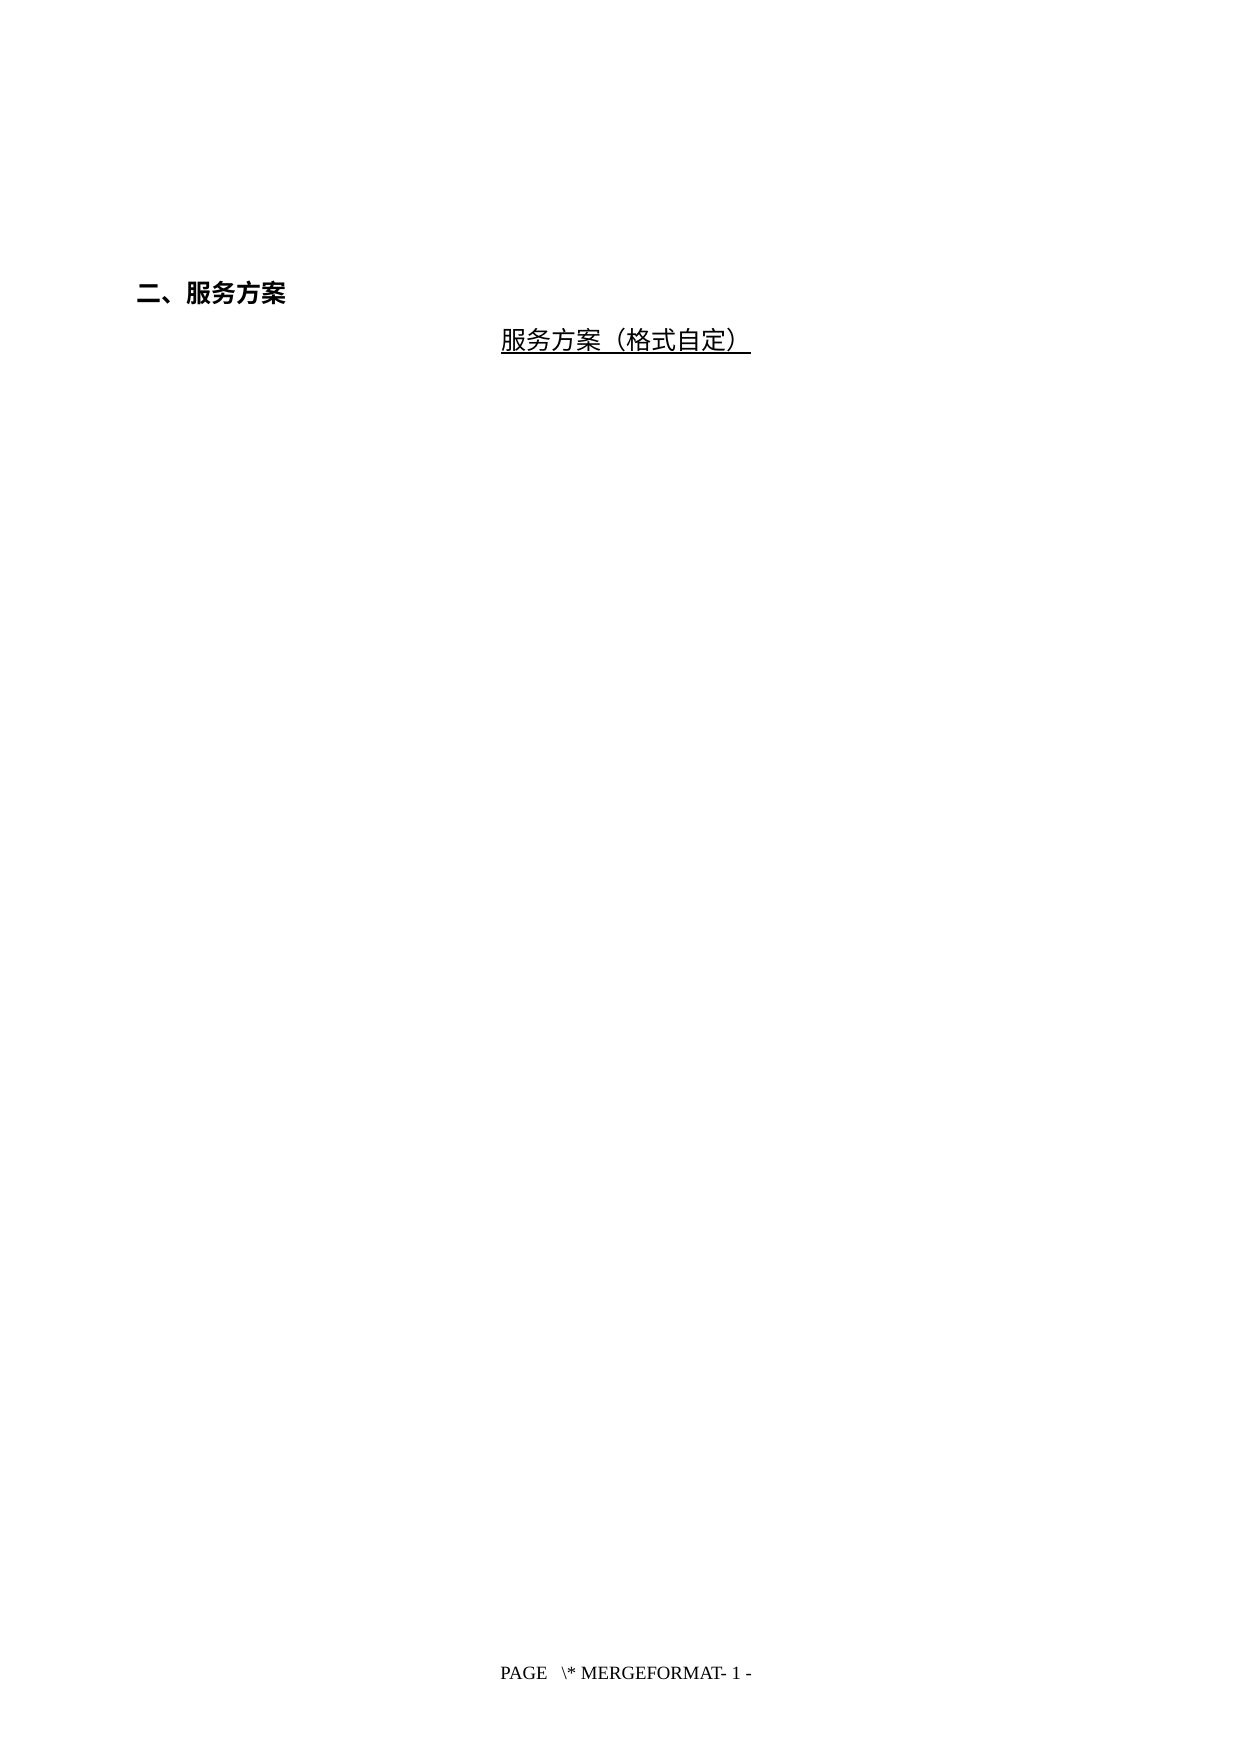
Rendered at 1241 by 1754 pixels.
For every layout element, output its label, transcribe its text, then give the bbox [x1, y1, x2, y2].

text 服务方案（格式自定） [136, 321, 1116, 357]
list 服务方案 [136, 274, 1116, 310]
